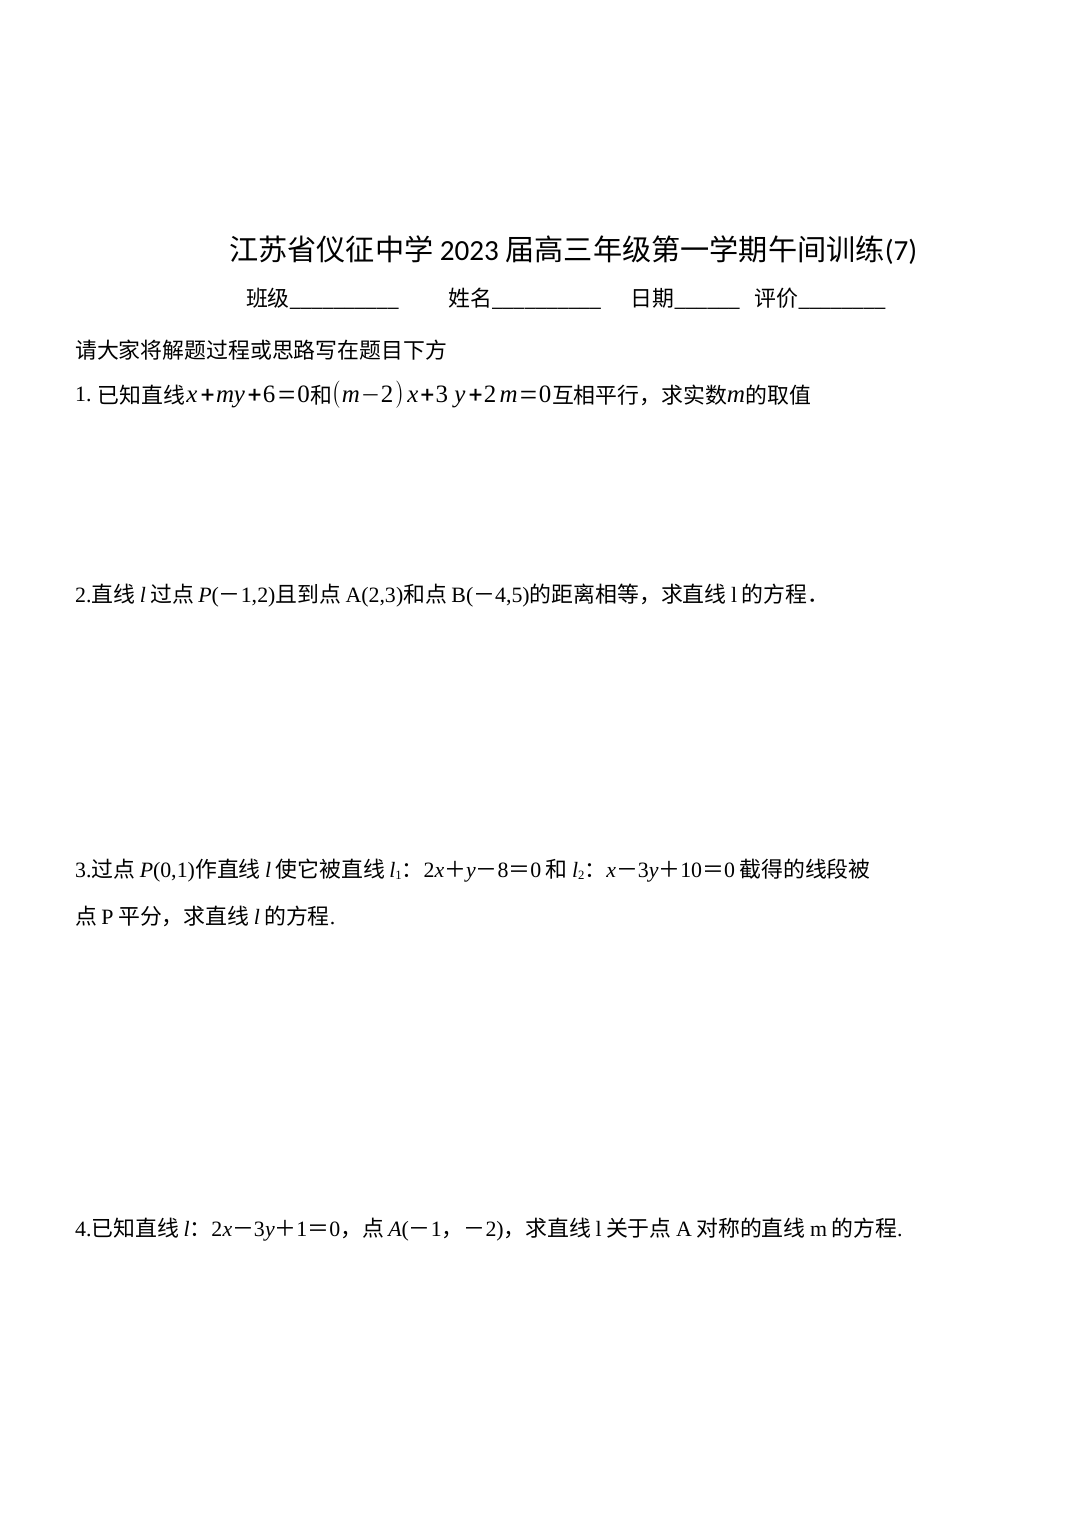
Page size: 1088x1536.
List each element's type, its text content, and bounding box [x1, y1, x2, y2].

text 请大家将解题过程或思路写在题目下方 [75, 313, 1012, 378]
text 3.过点P(0,1)作直线l使它被直线l1：2x＋y－8＝0和l2：x－3y＋10＝0截得的线段被 [75, 852, 1012, 883]
text 班级__________ 姓名__________ 日期______ 评价________ [75, 280, 1012, 313]
text 江苏省仪征中学 2023 届高三年级第一学期午间训练(7) [75, 215, 1012, 280]
text 2.直线l过点P(－1,2)且到点A(2,3)和点B(－4,5)的距离相等，求直线l的方程． [75, 577, 1012, 609]
text 点P平分，求直线l的方程. [75, 899, 1012, 931]
text 4.已知直线l：2x－3y＋1＝0，点A(－1，－2)，求直线l关于点A对称的直线m的方程. [75, 1211, 1012, 1243]
text 1. 已知直线和互相平行，求实数的取值 [75, 378, 1012, 410]
